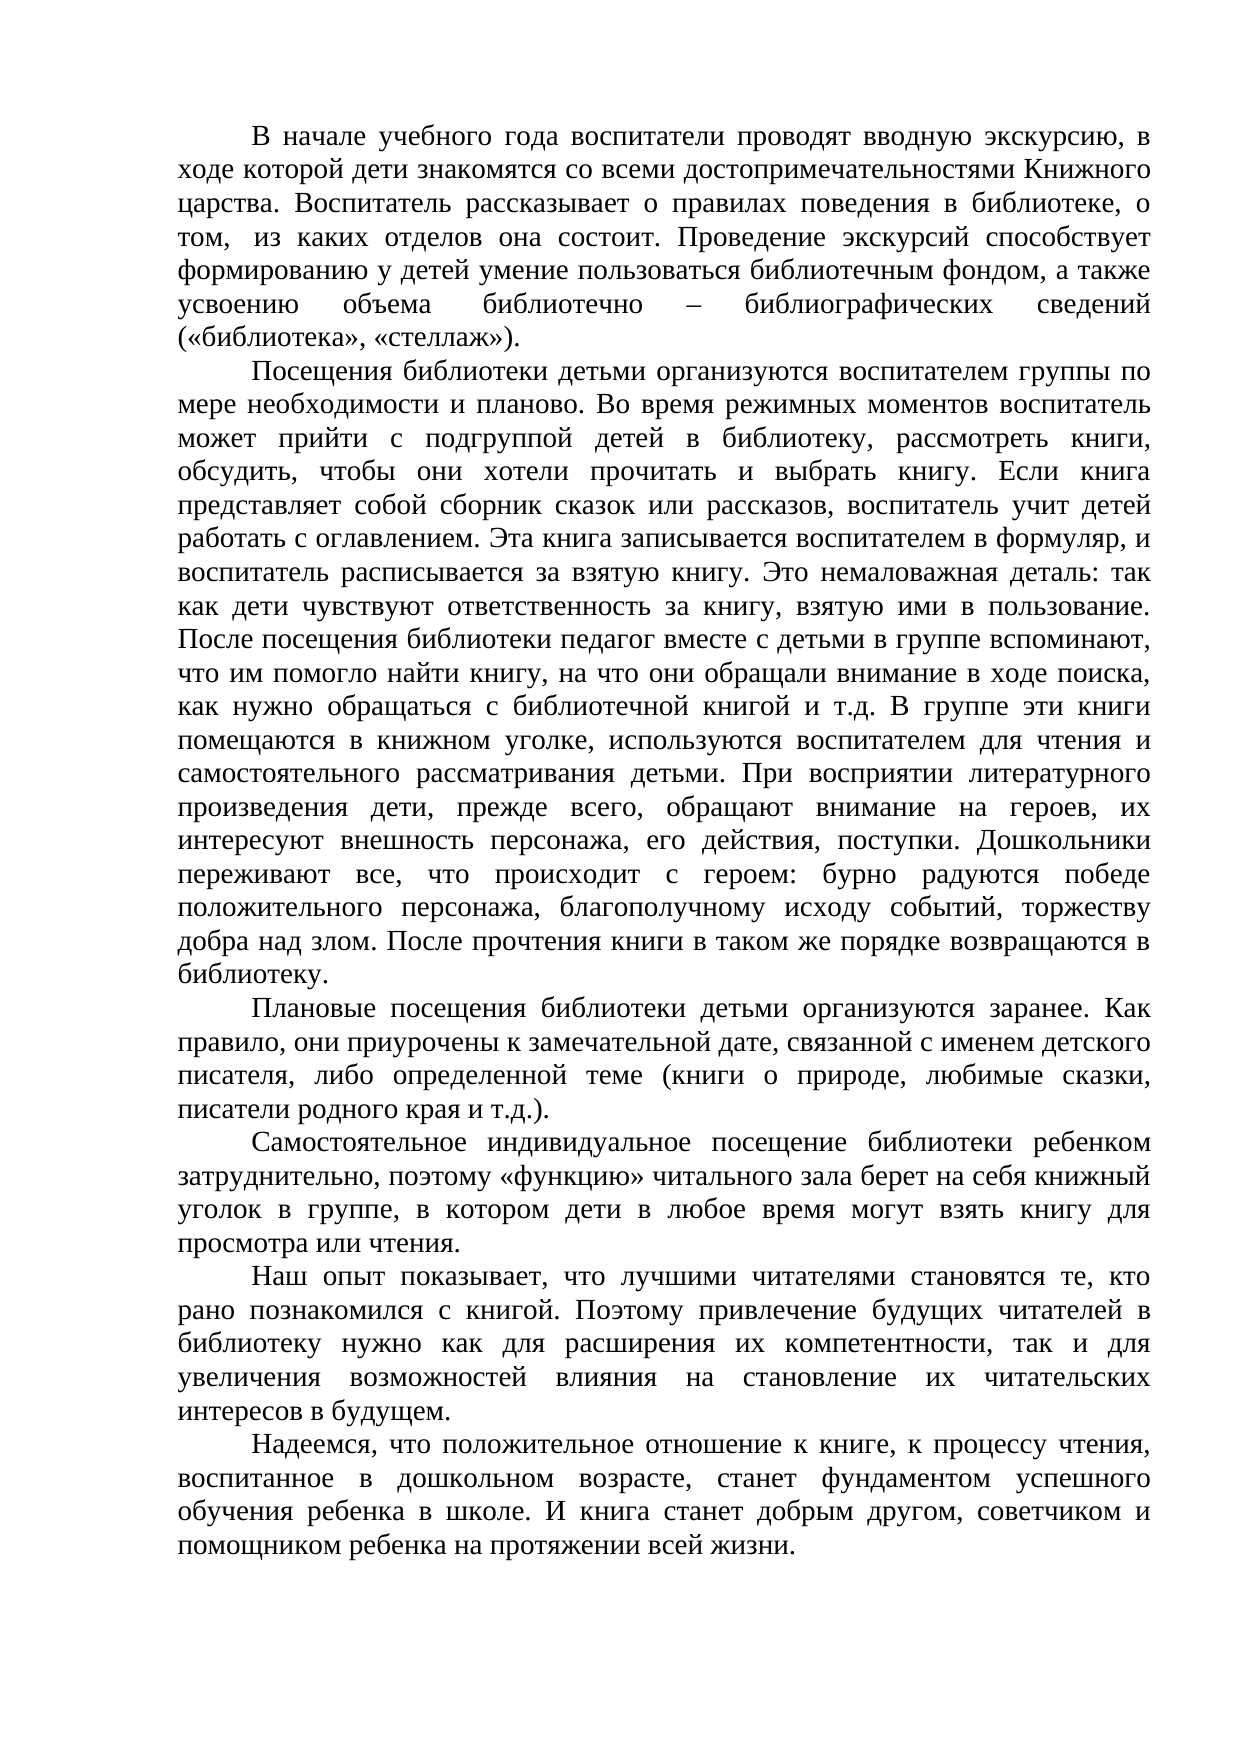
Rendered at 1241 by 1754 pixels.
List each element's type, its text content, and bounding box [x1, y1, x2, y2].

text Самостоятельное индивидуальное посещение библиотеки ребенком затруднительно, поэтому «функцию» читального зала берет на себя книжный уголок в группе, в котором дети в любое время могут взять книгу для просмотра или чтения. [177, 1124, 1152, 1258]
text Наш опыт показывает, что лучшими читателями становятся те, кто рано познакомился с книгой. Поэтому привлечение будущих читателей в библиотеку нужно как для расширения их компетентности, так и для увеличения возможностей влияния на становление их читательских интересов в будущем. [177, 1258, 1152, 1426]
text В начале учебного года воспитатели проводят вводную экскурсию, в ходе которой дети знакомятся со всеми достопримечательностями Книжного царства. Воспитатель рассказывает о правилах поведения в библиотеке, о том, из каких отделов она состоит. Проведение экскурсий способствует формированию у детей умение пользоваться библиотечным фондом, а также усвоению объема библиотечно – библиографических сведений («библиотека», «стеллаж»). [177, 118, 1152, 353]
text Плановые посещения библиотеки детьми организуются заранее. Как правило, они приурочены к замечательной дате, связанной с именем детского писателя, либо определенной теме (книги о природе, любимые сказки, писатели родного края и т.д.). [177, 990, 1152, 1124]
text Посещения библиотеки детьми организуются воспитателем группы по мере необходимости и планово. Во время режимных моментов воспитатель может прийти с подгруппой детей в библиотеку, рассмотреть книги, обсудить, чтобы они хотели прочитать и выбрать книгу. Если книга представляет собой сборник сказок или рассказов, воспитатель учит детей работать с оглавлением. Эта книга записывается воспитателем в формуляр, и воспитатель расписывается за взятую книгу. Это немаловажная деталь: так как дети чувствуют ответственность за книгу, взятую ими в пользование. После посещения библиотеки педагог вместе с детьми в группе вспоминают, что им помогло найти книгу, на что они обращали внимание в ходе поиска, как нужно обращаться с библиотечной книгой и т.д. В группе эти книги помещаются в книжном уголке, используются воспитателем для чтения и самостоятельного рассматривания детьми. При восприятии литературного произведения дети, прежде всего, обращают внимание на героев, их интересуют внешность персонажа, его действия, поступки. Дошкольники переживают все, что происходит с героем: бурно радуются победе положительного персонажа, благополучному исходу событий, торжеству добра над злом. После прочтения книги в таком же порядке возвращаются в библиотеку. [177, 353, 1152, 990]
text Надеемся, что положительное отношение к книге, к процессу чтения, воспитанное в дошкольном возрасте, станет фундаментом успешного обучения ребенка в школе. И книга станет добрым другом, советчиком и помощником ребенка на протяжении всей жизни. [177, 1426, 1152, 1560]
